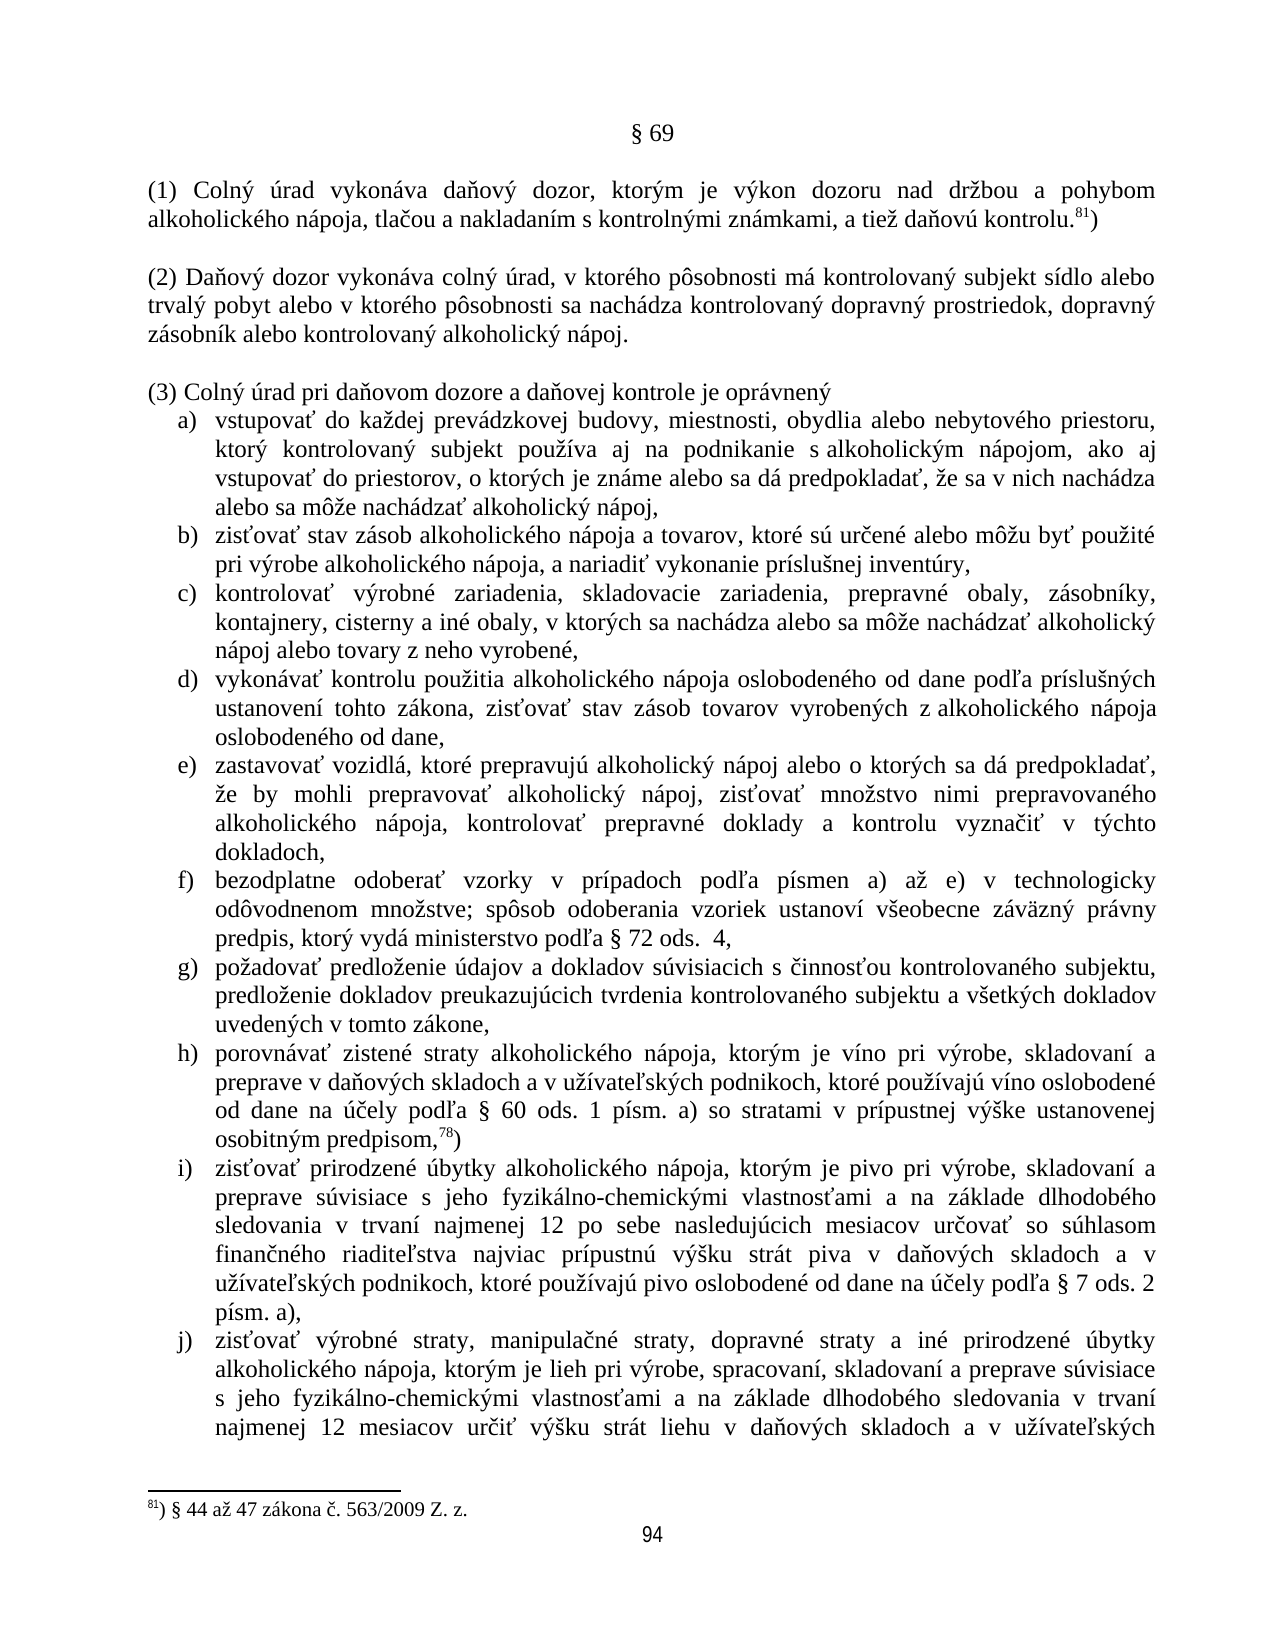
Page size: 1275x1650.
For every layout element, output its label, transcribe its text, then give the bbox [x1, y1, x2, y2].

list zisťovať prirodzené úbytky alkoholického nápoja, ktorým je pivo pri výrobe, skladovaní a preprave súvisiace s jeho fyzikálno-chemickými vlastnosťami a na základe dlhodobého sledovania v trvaní najmenej 12 po sebe nasledujúcich mesiacov určovať so súhlasom finančného riaditeľstva najviac prípustnú výšku strát piva v daňových skladoch a v užívateľských podnikoch, ktoré používajú pivo oslobodené od dane na účely podľa § 7 ods. 2 písm. a), [177, 1153, 1157, 1326]
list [177, 1326, 1157, 1441]
list Colný úrad pri daňovom dozore a daňovej kontrole je oprávnený [148, 377, 1157, 406]
list Daňový dozor vykonáva colný úrad, v ktorého pôsobnosti má kontrolovaný subjekt sídlo alebo trvalý pobyt alebo v ktorého pôsobnosti sa nachádza kontrolovaný dopravný prostriedok, dopravný zásobník alebo kontrolovaný alkoholický nápoj. [148, 262, 1157, 348]
list bezodplatne odoberať vzorky v prípadoch podľa písmen a) až e) v technologicky odôvodnenom množstve; spôsob odoberania vzoriek ustanoví všeobecne záväzný právny predpis, ktorý vydá ministerstvo podľa § 72 ods. 4, [177, 866, 1157, 952]
list vykonávať kontrolu použitia alkoholického nápoja oslobodeného od dane podľa príslušných ustanovení tohto zákona, zisťovať stav zásob tovarov vyrobených z alkoholického nápoja oslobodeného od dane, [177, 664, 1157, 751]
text § 69 [148, 118, 1157, 147]
list zastavovať vozidlá, ktoré prepravujú alkoholický nápoj alebo o ktorých sa dá predpokladať, že by mohli prepravovať alkoholický nápoj, zisťovať množstvo nimi prepravovaného alkoholického nápoja, kontrolovať prepravné doklady a kontrolu vyznačiť v týchto dokladoch, [177, 751, 1157, 866]
list kontrolovať výrobné zariadenia, skladovacie zariadenia, prepravné obaly, zásobníky, kontajnery, cisterny a iné obaly, v ktorých sa nachádza alebo sa môže nachádzať alkoholický nápoj alebo tovary z neho vyrobené, [177, 578, 1157, 664]
list zisťovať stav zásob alkoholického nápoja a tovarov, ktoré sú určené alebo môžu byť použité pri výrobe alkoholického nápoja, a nariadiť vykonanie príslušnej inventúry, [177, 521, 1157, 578]
list vstupovať do každej prevádzkovej budovy, miestnosti, obydlia alebo nebytového priestoru, ktorý kontrolovaný subjekt používa aj na podnikanie s alkoholickým nápojom, ako aj vstupovať do priestorov, o ktorých je známe alebo sa dá predpokladať, že sa v nich nachádza alebo sa môže nachádzať alkoholický nápoj, [177, 406, 1157, 521]
list požadovať predloženie údajov a dokladov súvisiacich s činnosťou kontrolovaného subjektu, predloženie dokladov preukazujúcich tvrdenia kontrolovaného subjektu a všetkých dokladov uvedených v tomto zákone, [177, 952, 1157, 1038]
list porovnávať zistené straty alkoholického nápoja, ktorým je víno pri výrobe, skladovaní a preprave v daňových skladoch a v užívateľských podnikoch, ktoré používajú víno oslobodené od dane na účely podľa § 60 ods. 1 písm. a) so stratami v prípustnej výške ustanovenej osobitným predpisom,78) [177, 1038, 1157, 1153]
list Colný úrad vykonáva daňový dozor, ktorým je výkon dozoru nad držbou a pohybom alkoholického nápoja, tlačou a nakladaním s kontrolnými známkami, a tiež daňovú kontrolu.) [148, 176, 1157, 233]
